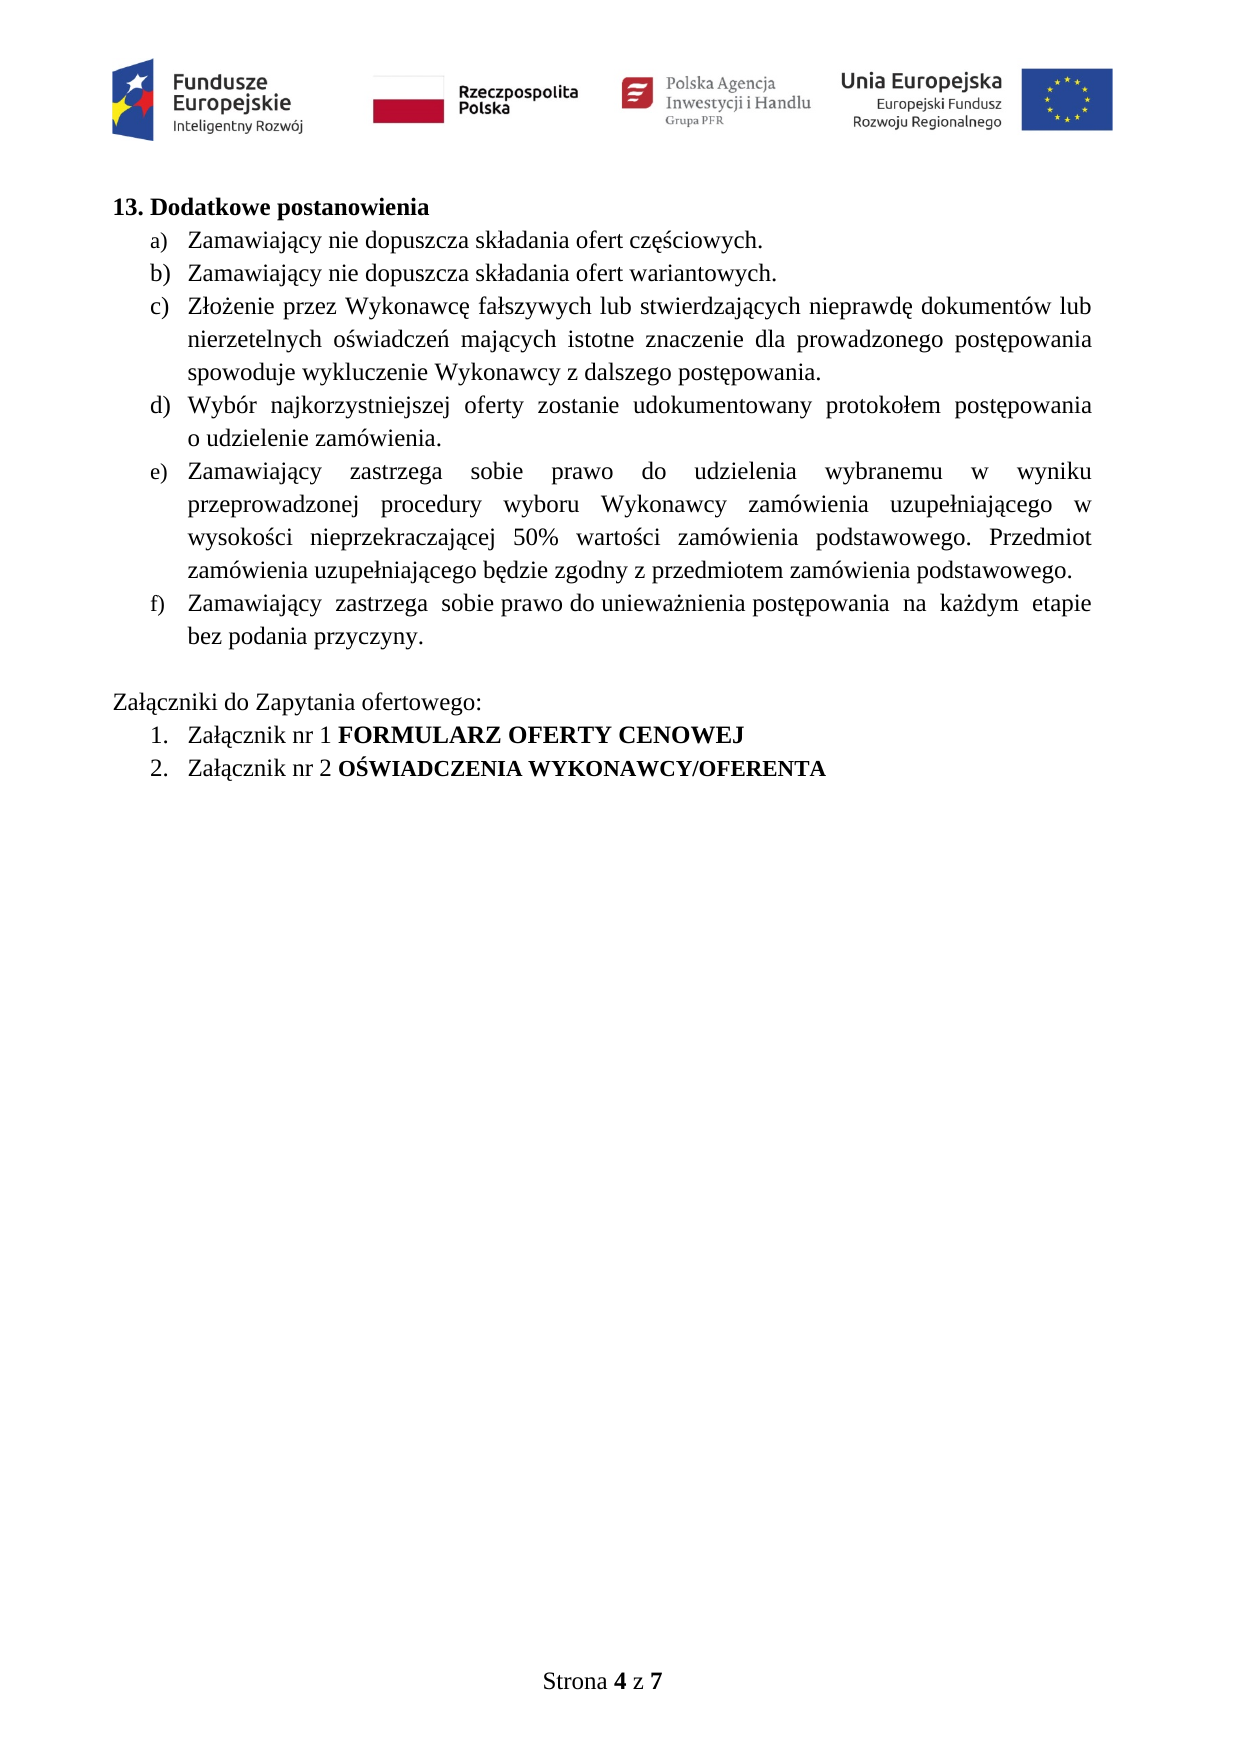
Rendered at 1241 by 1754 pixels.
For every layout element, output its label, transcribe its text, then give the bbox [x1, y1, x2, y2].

list Załącznik nr 1 FORMULARZ OFERTY CENOWEJ [150, 720, 1092, 749]
text Załączniki do Zapytania ofertowego: [112, 687, 1092, 716]
list Złożenie przez Wykonawcę fałszywych lub stwierdzających nieprawdę dokumentów lub nierzetelnych oświadczeń mających istotne znaczenie dla prowadzonego postępowania spowoduje wykluczenie Wykonawcy z dalszego postępowania. [150, 291, 1092, 386]
list Zamawiający nie dopuszcza składania ofert wariantowych. [150, 258, 1092, 287]
list Wybór najkorzystniejszej oferty zostanie udokumentowany protokołem postępowania o udzielenie zamówienia. [150, 390, 1092, 452]
list Zamawiający zastrzega sobie prawo do udzielenia wybranemu w wyniku przeprowadzonej procedury wyboru Wykonawcy zamówienia uzupełniającego w wysokości nieprzekraczającej 50% wartości zamówienia podstawowego. Przedmiot zamówienia uzupełniającego będzie zgodny z przedmiotem zamówienia podstawowego. [150, 456, 1092, 584]
list Załącznik nr 2 OŚWIADCZENIA WYKONAWCY/OFERENTA [150, 753, 1092, 782]
list Zamawiający zastrzega sobie prawo do unieważnienia postępowania na każdym etapie bez podania przyczyny. [150, 588, 1092, 650]
list Dodatkowe postanowienia [112, 192, 1092, 221]
list Zamawiający nie dopuszcza składania ofert częściowych. [150, 225, 1092, 254]
picture [112, 58, 1113, 141]
